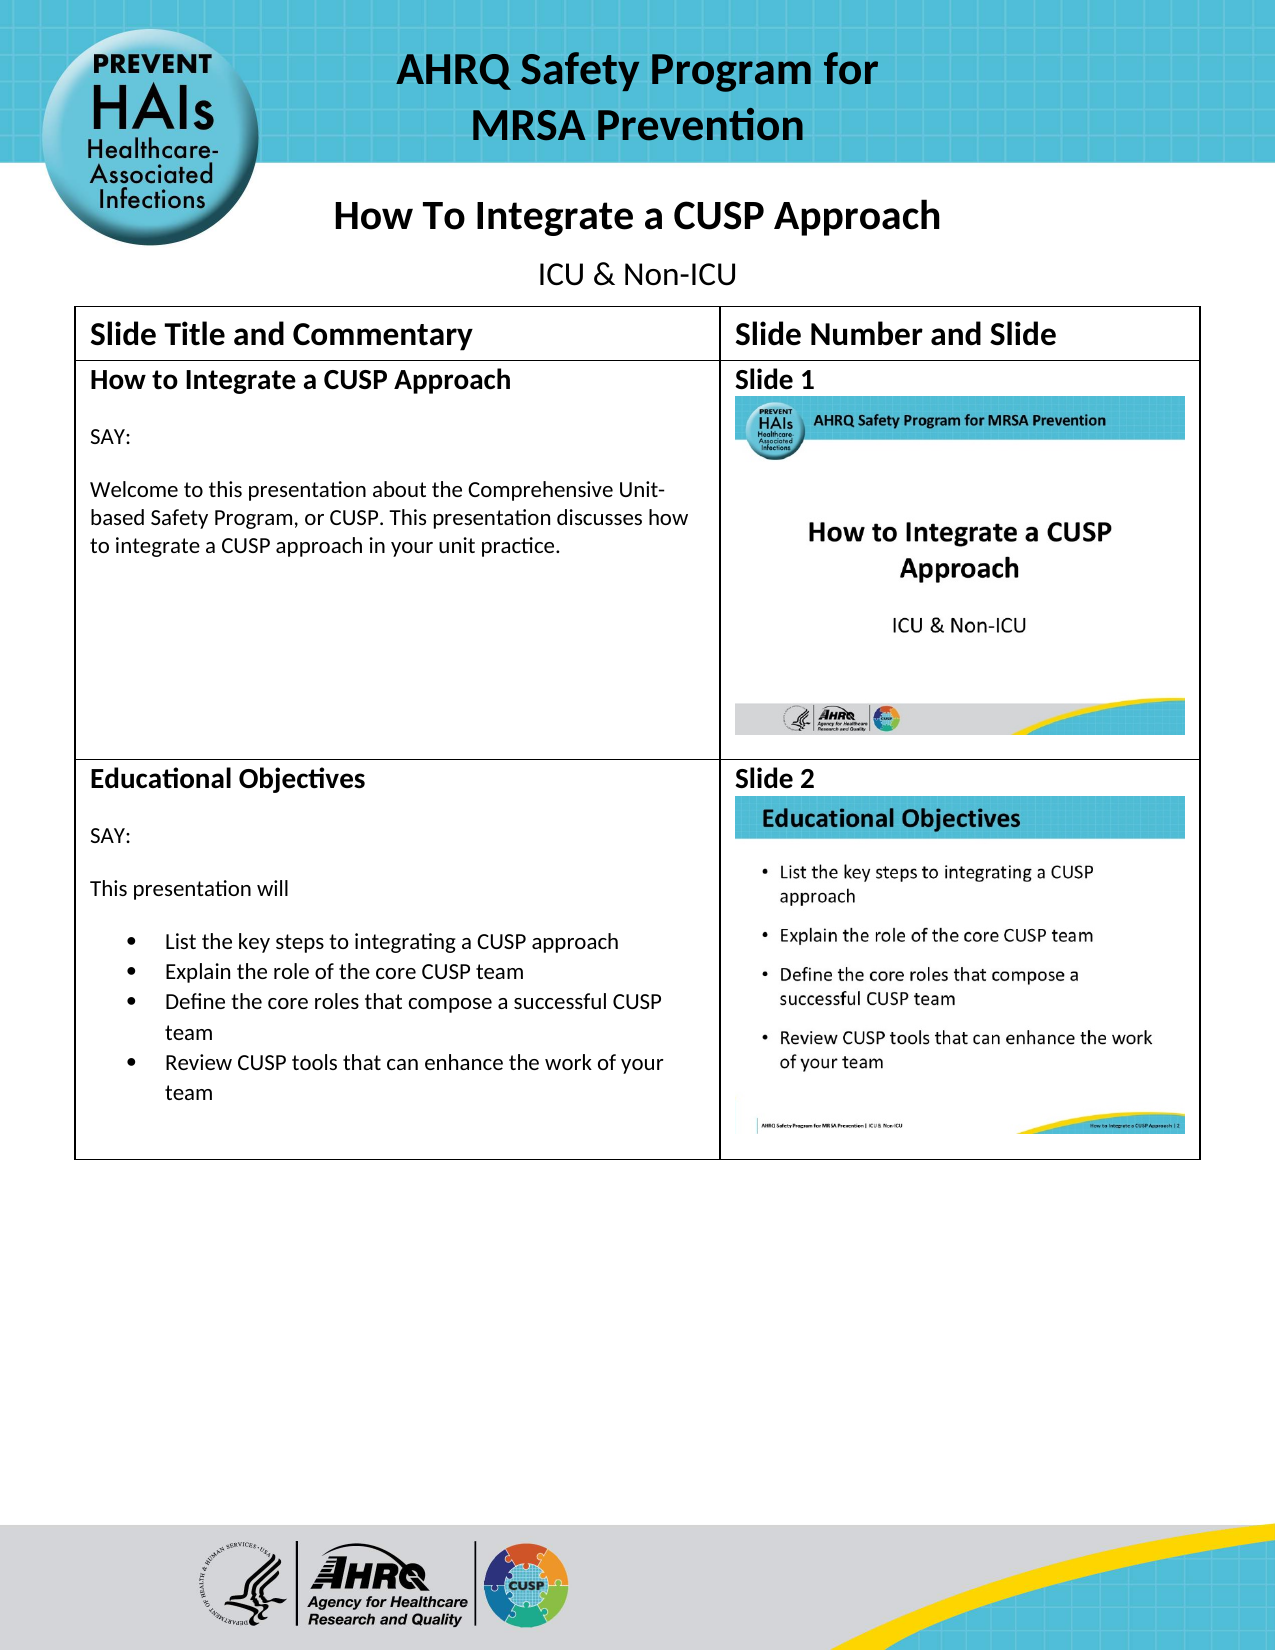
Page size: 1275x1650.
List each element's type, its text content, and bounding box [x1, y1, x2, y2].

subtitle ICU & Non-ICU [75, 253, 1200, 293]
table_cell How to Integrate a CUSP Approach SAY: Welcome to this presentation about the Comprehensive Unit-based Safety Program, or CUSP. This presentation discusses how to integrate a CUSP approach in your unit practice. [76, 361, 719, 759]
table_cell Slide 1 [721, 361, 1199, 759]
table_header Slide Title and Commentary [76, 307, 719, 360]
table_cell Slide 2 [721, 760, 1199, 1158]
picture [0, 0, 1275, 1650]
table_header Slide Number and Slide [721, 307, 1199, 360]
table_cell Educational Objectives SAY: This presentation will List the key steps to integrating a CUSP approach Explain the role of the core CUSP team Define the core roles that compose a successful CUSP team Review CUSP tools that can enhance the work of your team [76, 760, 719, 1158]
title How To Integrate a CUSP Approach [300, 189, 975, 240]
